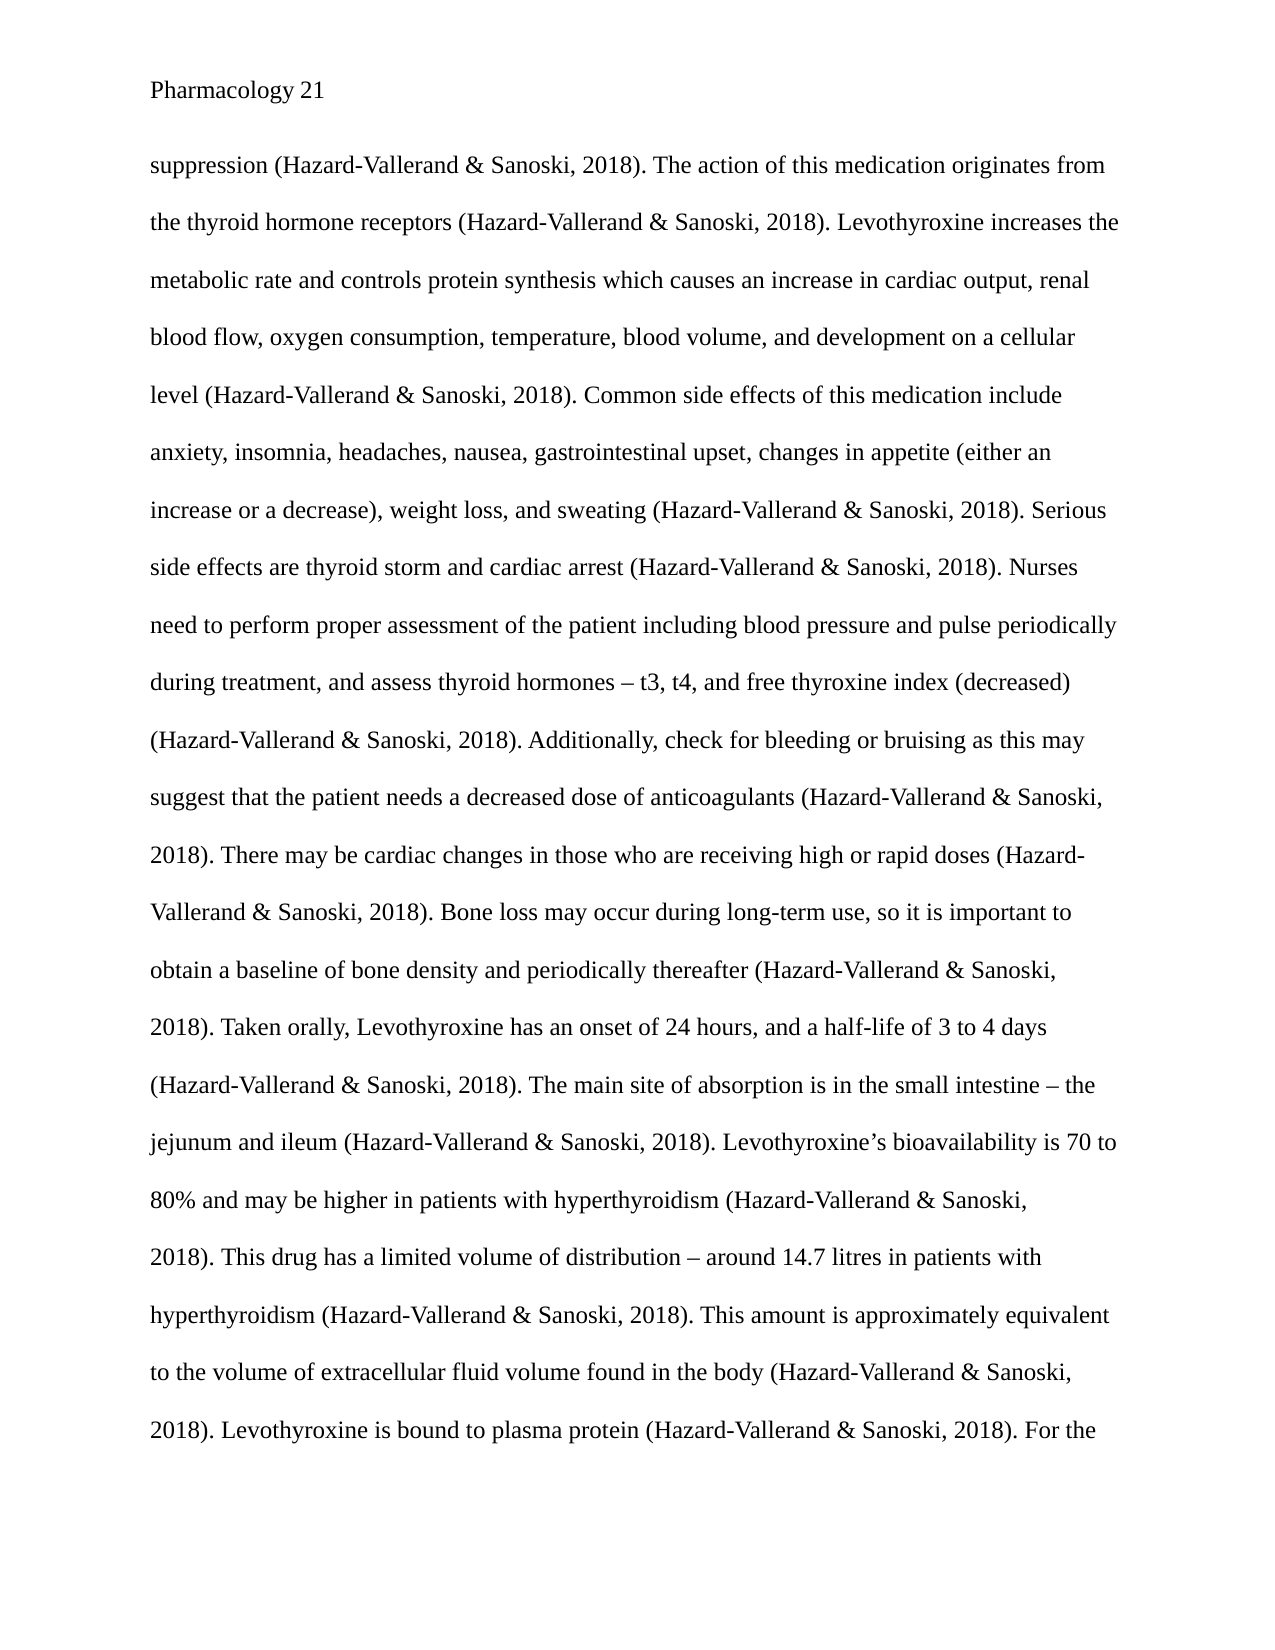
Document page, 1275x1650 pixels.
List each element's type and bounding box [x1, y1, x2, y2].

text [150, 150, 1125, 1444]
